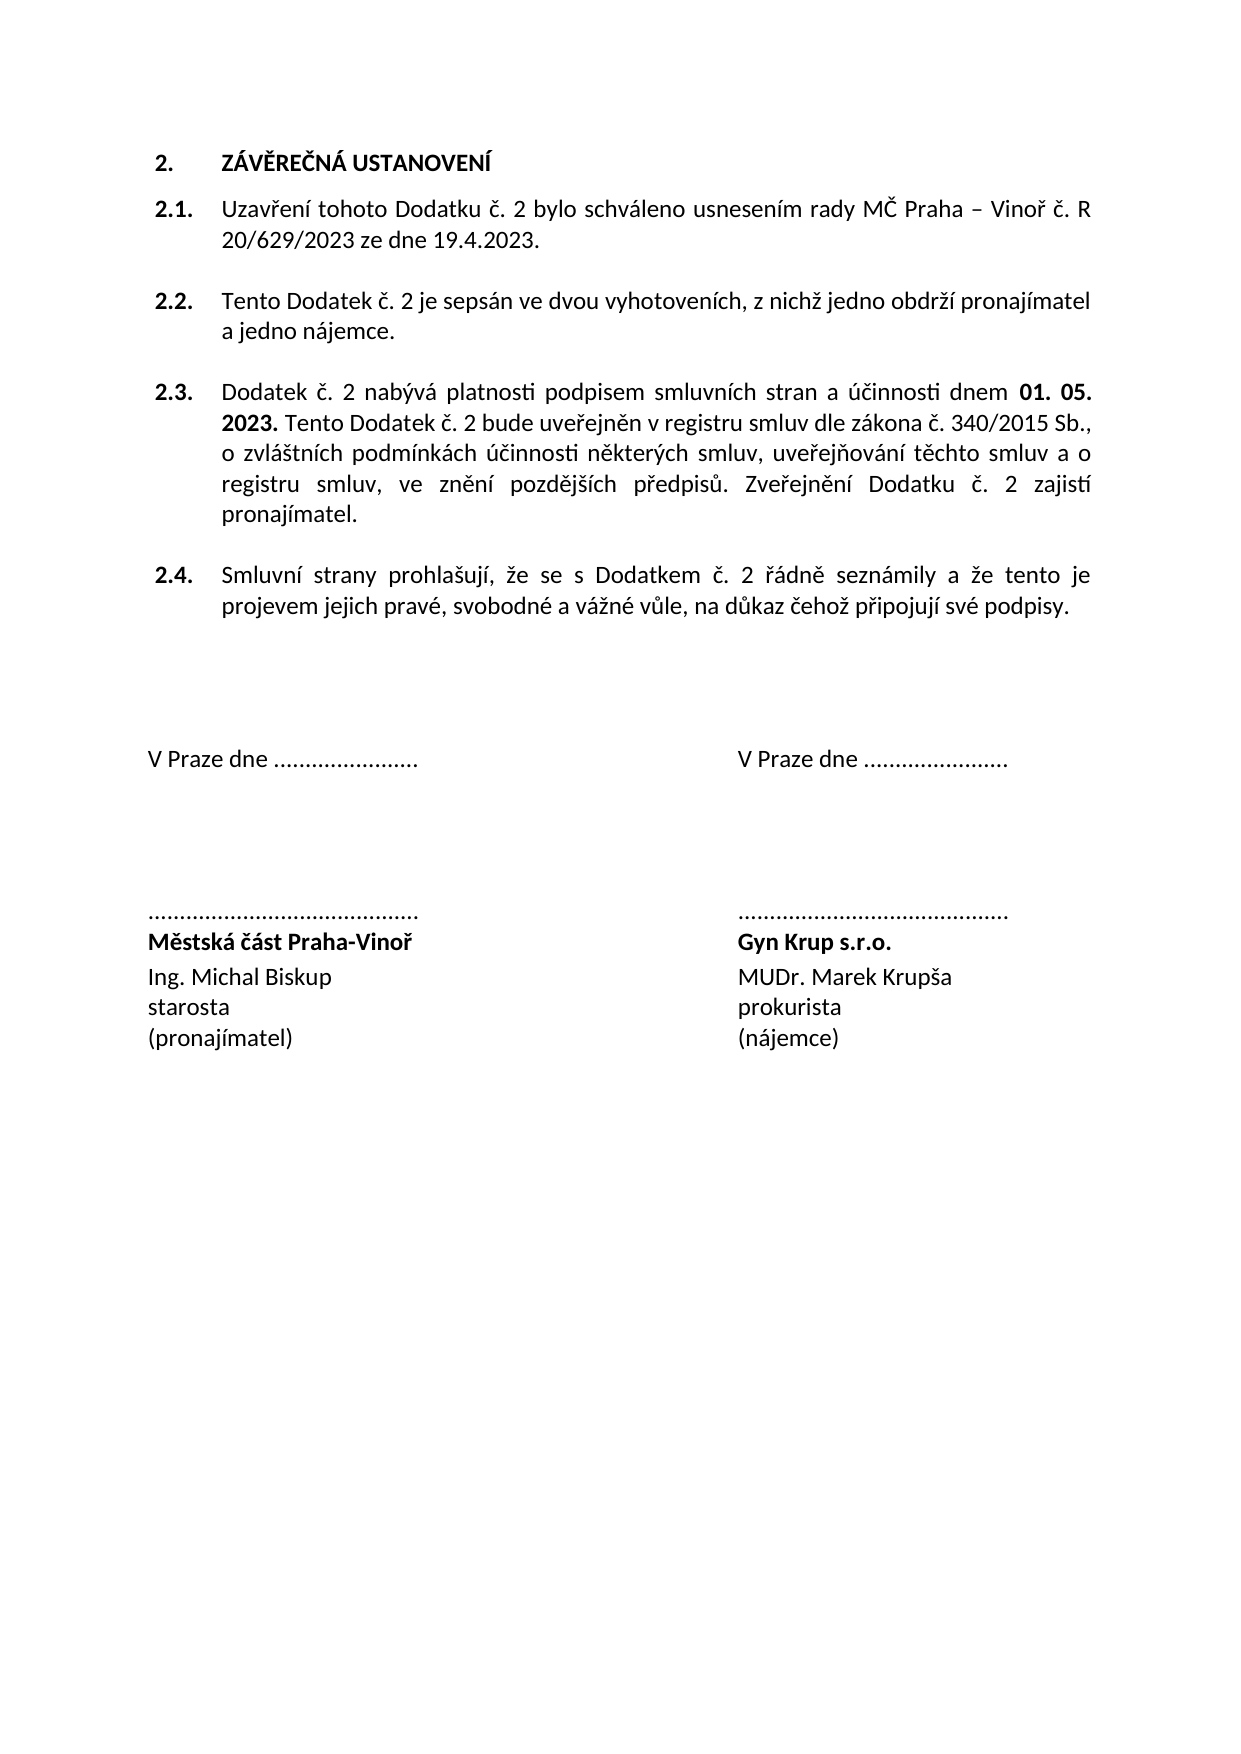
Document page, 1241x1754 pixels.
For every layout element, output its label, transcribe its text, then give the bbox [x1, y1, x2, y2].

text (pronajímatel) (nájemce) [148, 1022, 1093, 1052]
list Uzavření tohoto Dodatku č. 2 bylo schváleno usnesením rady MČ Praha – Vinoř č. R 20/629/2023 ze dne 19.4.2023. [154, 193, 1093, 254]
text starosta prokurista [148, 991, 1093, 1022]
list ZÁVĚREČNÁ USTANOVENÍ [154, 148, 1093, 178]
list Smluvní strany prohlašují, že se s Dodatkem č. 2 řádně seznámily a že tento je projevem jejich pravé, svobodné a vážné vůle, na důkaz čehož připojují své podpisy. [154, 559, 1093, 621]
text ........................................... ........................................... [148, 895, 1093, 926]
list Tento Dodatek č. 2 je sepsán ve dvou vyhotoveních, z nichž jedno obdrží pronajímatel a jedno nájemce. [154, 285, 1093, 346]
text Městská část Praha-Vinoř Gyn Krup s.r.o. [148, 926, 1093, 956]
text Ing. Michal Biskup MUDr. Marek Krupša [148, 961, 1093, 991]
text V Praze dne ....................... V Praze dne ....................... [148, 743, 1093, 773]
list Dodatek č. 2 nabývá platnosti podpisem smluvních stran a účinnosti dnem 01. 05. 2023. Tento Dodatek č. 2 bude uveřejněn v registru smluv dle zákona č. 340/2015 Sb., o zvláštních podmínkách účinnosti některých smluv, uveřejňování těchto smluv a o registru smluv, ve znění pozdějších předpisů. Zveřejnění Dodatku č. 2 zajistí pronajímatel. [154, 376, 1093, 529]
